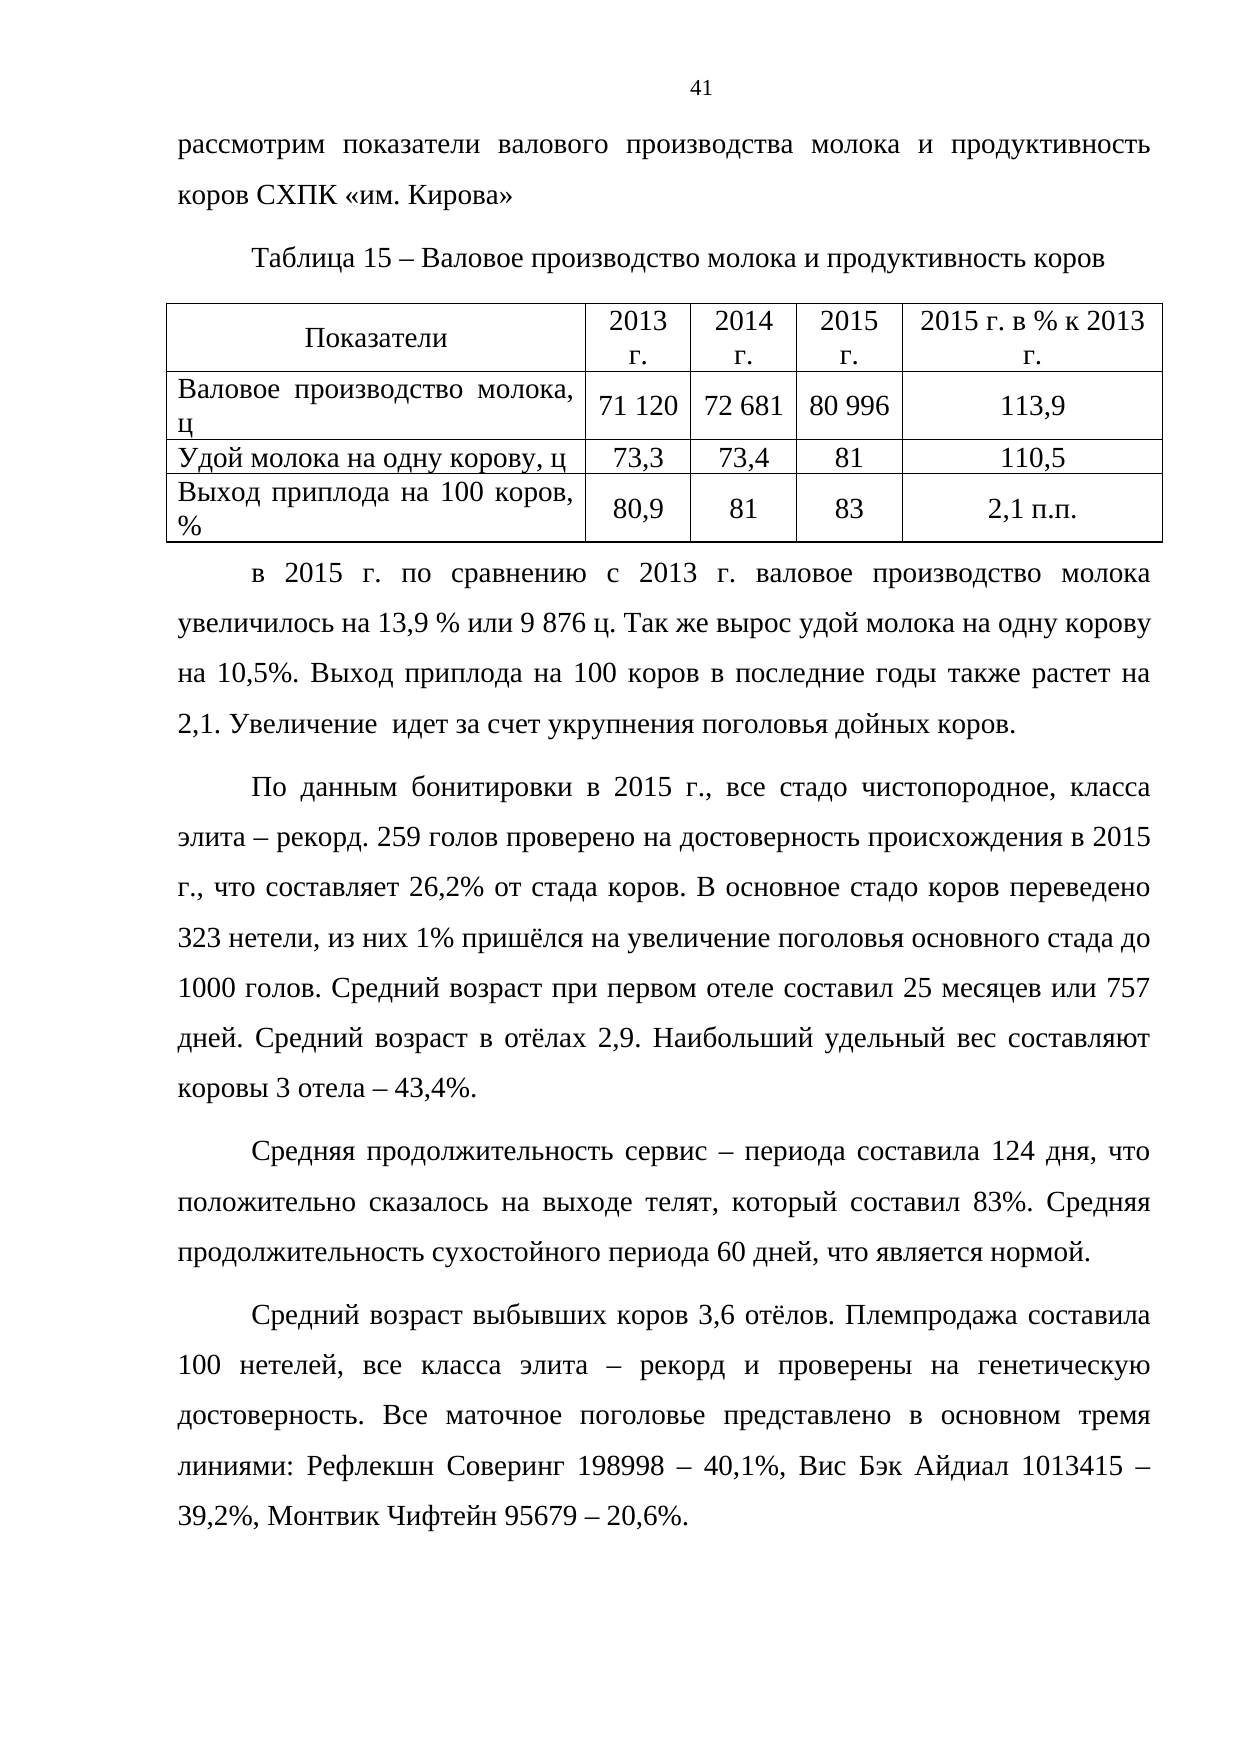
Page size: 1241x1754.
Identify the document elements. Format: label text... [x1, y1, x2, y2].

table_cell 80,9 [586, 474, 690, 541]
table_header 2015 г. [797, 304, 902, 371]
table_cell 80 996 [797, 372, 902, 439]
table_cell 83 [797, 474, 902, 541]
table_header 2013 г. [586, 304, 690, 371]
table_cell 81 [691, 474, 796, 541]
table_cell 73,3 [586, 440, 690, 473]
table_cell Валовое производство молока, ц [167, 372, 585, 439]
table_cell 72 681 [691, 372, 796, 439]
table_header 2015 г. в % к 2013 г. [903, 304, 1162, 371]
table_cell 81 [797, 440, 902, 473]
text Таблица 15 – Валовое производство молока и продуктивность коров [177, 240, 1152, 273]
table_cell 71 120 [586, 372, 690, 439]
table_cell 110,5 [903, 440, 1162, 473]
table_header 2014 г. [691, 304, 796, 371]
text Средний возраст выбывших коров 3,6 отёлов. Племпродажа составила 100 нетелей, все класса элита – рекорд и проверены на генетическую достоверность. Все маточное поголовье представлено в основном тремя линиями: Рефлекшн Соверинг 198998 – 40,1%, Вис Бэк Айдиал 1013415 – 39,2%, Монтвик Чифтейн 95679 – 20,6%. [177, 1297, 1152, 1532]
table_cell Удой молока на одну корову, ц [167, 440, 585, 473]
table_header Показатели [167, 304, 585, 371]
text Средняя продолжительность сервис – периода составила 124 дня, что положительно сказалось на выходе телят, который составил 83%. Средняя продолжительность сухостойного периода 60 дней, что является нормой. [177, 1133, 1152, 1268]
text По данным бонитировки в 2015 г., все стадо чистопородное, класса элита – рекорд. 259 голов проверено на достоверность происхождения в 2015 г., что составляет 26,2% от стада коров. В основное стадо коров переведено 323 нетели, из них 1% пришёлся на увеличение поголовья основного стада до 1000 голов. Средний возраст при первом отеле составил 25 месяцев или 757 дней. Средний возраст в отёлах 2,9. Наибольший удельный вес составляют коровы 3 отела – 43,4%. [177, 769, 1152, 1104]
table_cell 113,9 [903, 372, 1162, 439]
text в 2015 г. по сравнению с 2013 г. валовое производство молока увеличилось на 13,9 % или 9 876 ц. Так же вырос удой молока на одну корову на 10,5%. Выход приплода на 100 коров в последние годы также растет на 2,1. Увеличение идет за счет укрупнения поголовья дойных коров. [177, 555, 1152, 739]
table_cell Выход приплода на 100 коров, % [167, 474, 585, 541]
table_cell 2,1 п.п. [903, 474, 1162, 541]
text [177, 127, 1152, 210]
table_cell 73,4 [691, 440, 796, 473]
